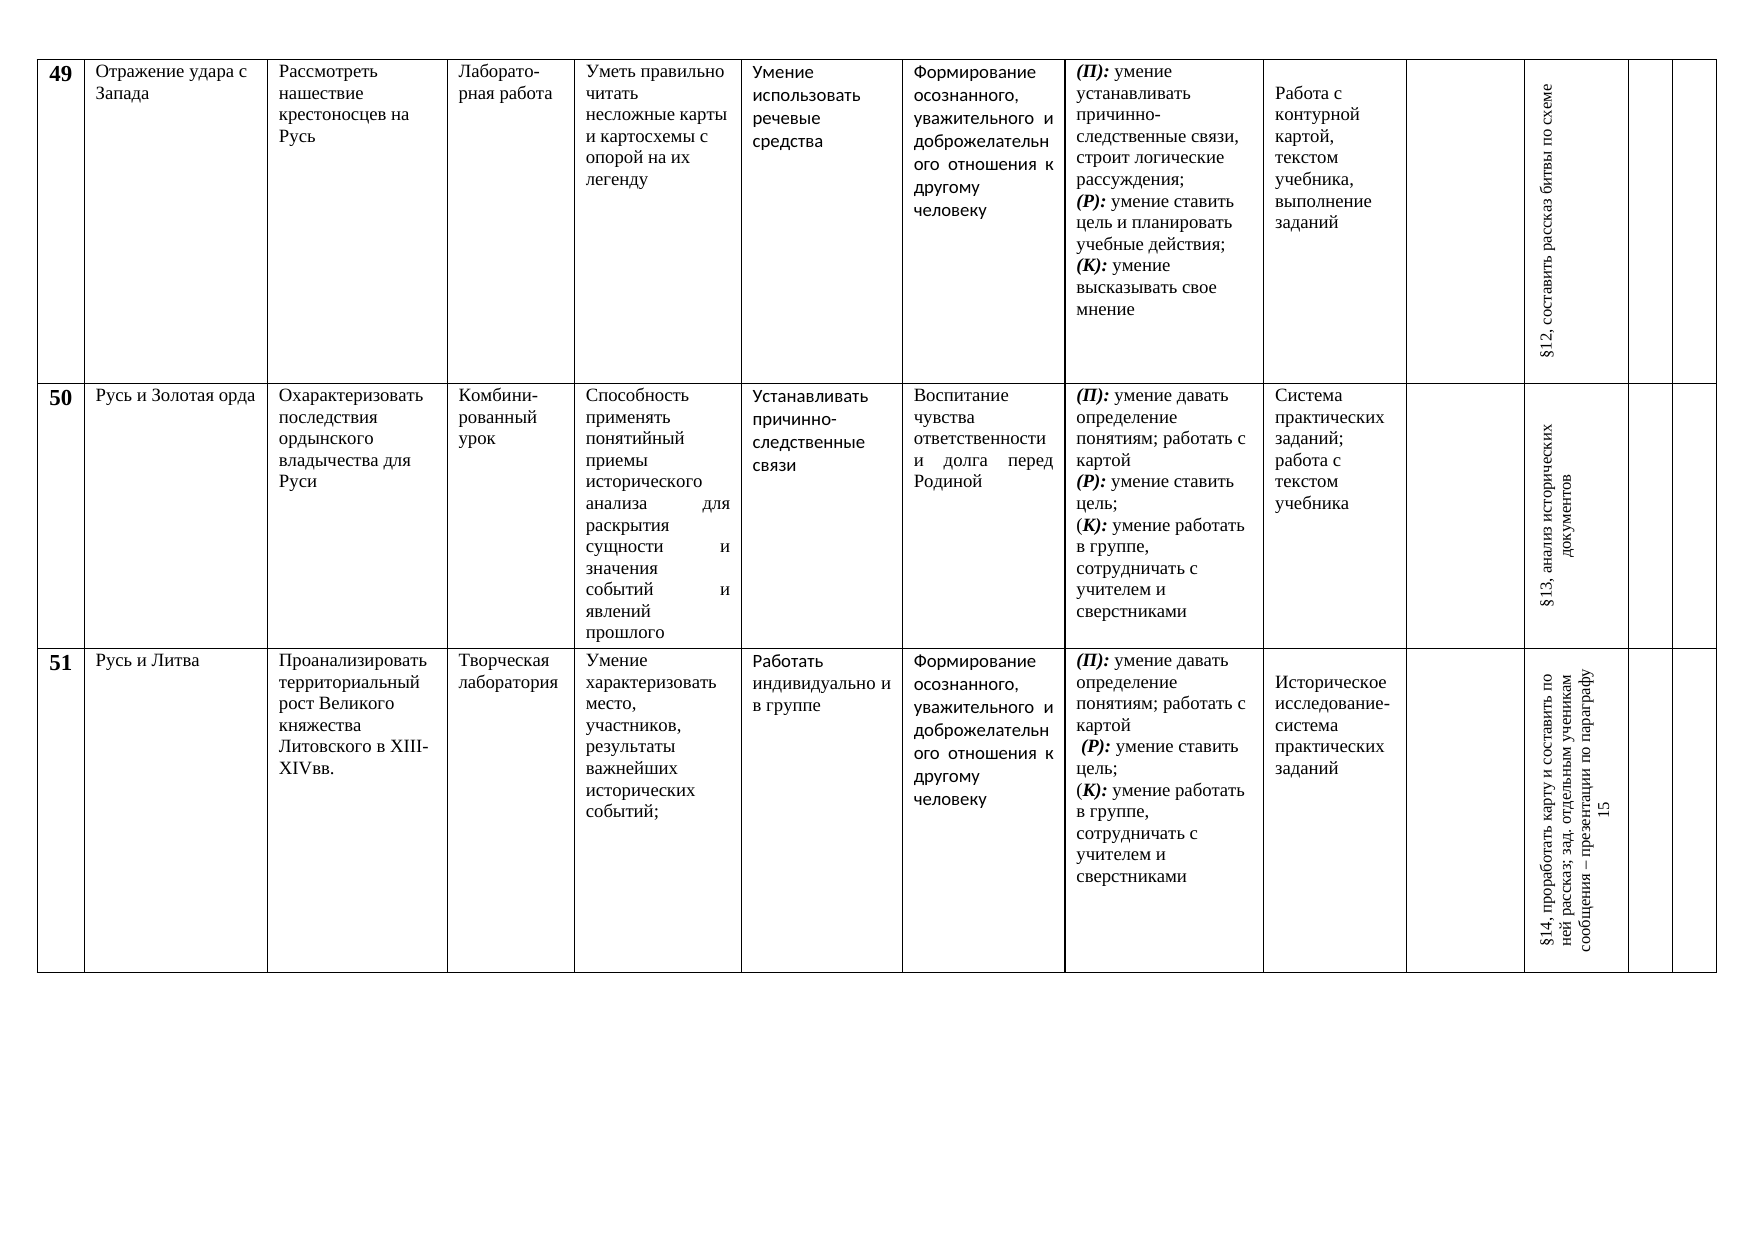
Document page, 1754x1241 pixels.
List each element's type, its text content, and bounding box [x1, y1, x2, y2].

table_cell Уметь правильно читать несложные карты и картосхемы с опорой на их легенду [575, 60, 741, 383]
table_cell [1673, 384, 1716, 648]
table_cell §12, составить рассказ битвы по схеме [1525, 60, 1628, 383]
table_cell [1673, 649, 1716, 972]
table_cell Устанавливать причинно-следственные связи [742, 384, 902, 648]
table_cell [1407, 60, 1524, 383]
table_cell (П): умение давать определение понятиям; работать с картой (Р): умение ставить цель; (К): умение работать в группе, сотрудничать с учителем и сверстниками [1066, 649, 1263, 972]
table_cell §13, анализ исторических документов [1525, 384, 1628, 648]
table_cell [1629, 649, 1672, 972]
table_cell Формирование осознанного, уважительного и доброжелательного отношения к другому человеку [903, 649, 1064, 972]
table_cell Формирование осознанного, уважительного и доброжелательного отношения к другому человеку [903, 60, 1064, 383]
table_cell Воспитание чувства ответственности и долга перед Родиной [903, 384, 1064, 648]
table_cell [1066, 60, 1263, 383]
table_cell Умение характеризовать место, участников, результаты важнейших исторических событий; [575, 649, 741, 972]
table_cell §14, проработать карту и составить по ней рассказ; зад. отдельным ученикам сообщения – презентации по параграфу 15 [1525, 649, 1628, 972]
table_cell 49 [38, 60, 84, 383]
table_cell Умение использовать речевые средства [742, 60, 902, 383]
table_cell 50 [38, 384, 84, 648]
table_cell 51 [38, 649, 84, 972]
table_cell [1629, 384, 1672, 648]
table_cell [1407, 384, 1524, 648]
table_cell Лаборато-рная работа [448, 60, 574, 383]
table_cell [1629, 60, 1672, 383]
table_cell Русь и Литва [85, 649, 267, 972]
table_cell Работать индивидуально и в группе [742, 649, 902, 972]
table_cell Отражение удара с Запада [85, 60, 267, 383]
table_cell Комбини-рованный урок [448, 384, 574, 648]
table_cell Проанализировать территориальный рост Великого княжества Литовского в XIII-XIVвв. [268, 649, 447, 972]
table_cell [1407, 649, 1524, 972]
table_cell Творческая лаборатория [448, 649, 574, 972]
table_cell Система практических заданий; работа с текстом учебника [1264, 384, 1406, 648]
table_cell [1673, 60, 1716, 383]
table_cell (П): умение давать определение понятиям; работать с картой (Р): умение ставить цель; (К): умение работать в группе, сотрудничать с учителем и сверстниками [1066, 384, 1263, 648]
table_cell Способность применять понятийный приемы исторического анализа для раскрытия сущности и значения событий и явлений прошлого [575, 384, 741, 648]
table_cell Историческое исследование-система практических заданий [1264, 649, 1406, 972]
table_cell Рассмотреть нашествие крестоносцев на Русь [268, 60, 447, 383]
table_cell Русь и Золотая орда [85, 384, 267, 648]
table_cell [1264, 60, 1406, 383]
table_cell Охарактеризовать последствия ордынского владычества для Руси [268, 384, 447, 648]
